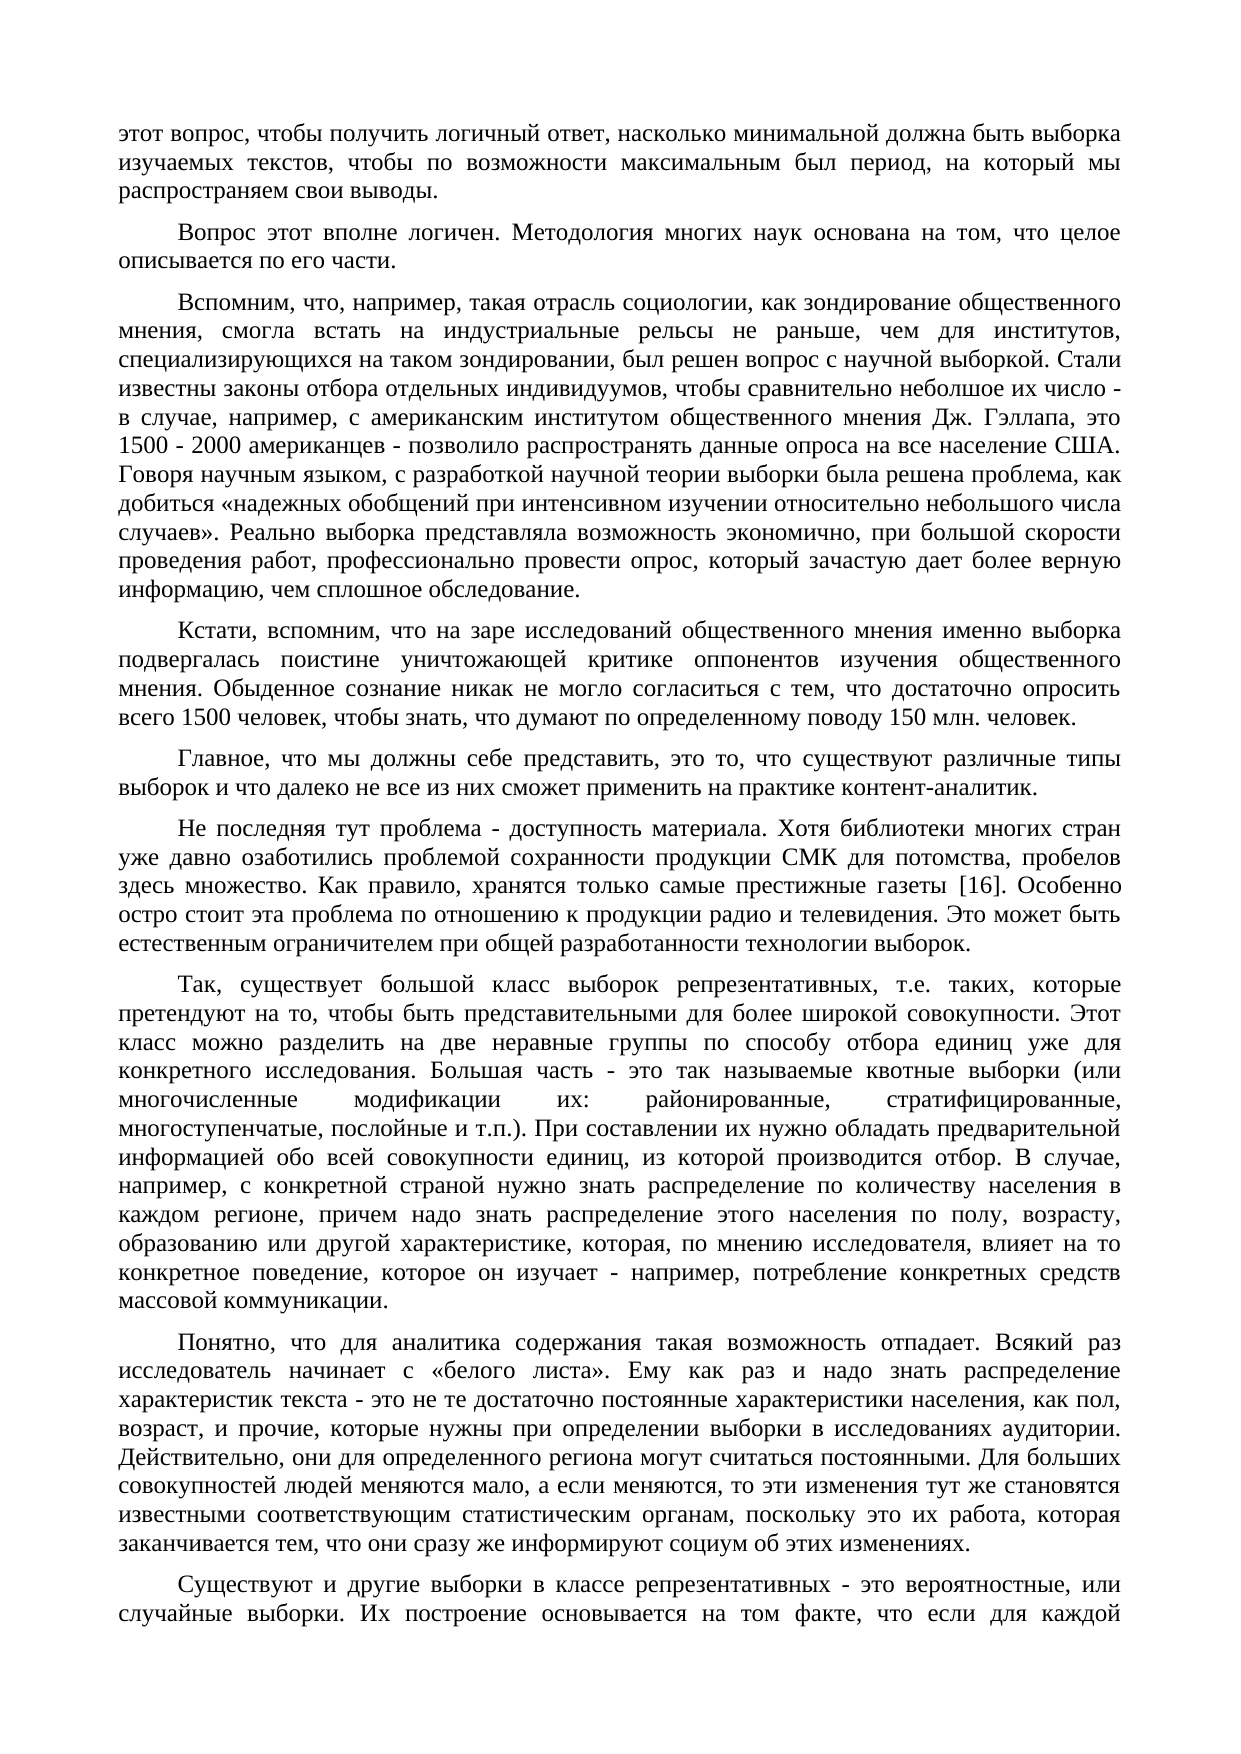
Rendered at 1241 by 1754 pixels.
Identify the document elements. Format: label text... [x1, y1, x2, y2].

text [118, 1569, 1122, 1627]
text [118, 118, 1122, 204]
text Понятно, что для аналитика содержания такая возможность отпадает. Всякий раз исследователь начинает с «белого листа». Ему как раз и надо знать распределение характеристик текста - это не те достаточно постоянные характеристики населения, как пол, возраст, и прочие, которые нужны при определении выборки в исследованиях аудитории. Действительно, они для определенного региона могут считаться постоянными. Для больших совокупностей людей меняются мало, а если меняются, то эти изменения тут же становятся известными соответствующим статистическим органам, поскольку это их работа, которая заканчивается тем, что они сразу же информируют социум об этих изменениях. [118, 1327, 1122, 1557]
text Кстати, вспомним, что на заре исследований общественного мнения именно выборка подвергалась поистине уничтожающей критике оппонентов изучения общественного мнения. Обыденное сознание никак не могло согласиться с тем, что достаточно опросить всего 1500 человек, чтобы знать, что думают по определенному поводу 150 млн. человек. [118, 616, 1122, 731]
text Так, существует большой класс выборок репрезентативных, т.е. таких, которые претендуют на то, чтобы быть представительными для более широкой совокупности. Этот класс можно разделить на две неравные группы по способу отбора единиц уже для конкретного исследования. Большая часть - это так называемые квотные выборки (или многочисленные модификации их: районированные, стратифицированные, многоступенчатые, послойные и т.п.). При составлении их нужно обладать предварительной информацией обо всей совокупности единиц, из которой производится отбор. В случае, например, с конкретной страной нужно знать распределение по количеству населения в каждом регионе, причем надо знать распределение этого населения по полу, возрасту, образованию или другой характеристике, которая, по мнению исследователя, влияет на то конкретное поведение, которое он изучает - например, потребление конкретных средств массовой коммуникации. [118, 969, 1122, 1314]
text Главное, что мы должны себе представить, это то, что существуют различные типы выборок и что далеко не все из них сможет применить на практике контент-аналитик. [118, 743, 1122, 801]
text Не последняя тут проблема - доступность материала. Хотя библиотеки многих стран уже давно озаботились проблемой сохранности продукции СМК для потомства, пробелов здесь множество. Как правило, хранятся только самые престижные газеты [16]. Особенно остро стоит эта проблема по отношению к продукции радио и телевидения. Это может быть естественным ограничителем при общей разработанности технологии выборок. [118, 813, 1122, 957]
text Вспомним, что, например, такая отрасль социологии, как зондирование общественного мнения, смогла встать на индустриальные рельсы не раньше, чем для институтов, специализирующихся на таком зондировании, был решен вопрос с научной выборкой. Стали известны законы отбора отдельных индивидуумов, чтобы сравнительно неболшое их число - в случае, например, с американским институтом общественного мнения Дж. Гэллапа, это 1500 - 2000 американцев - позволило распространять данные опроса на все население США. Говоря научным языком, с разработкой научной теории выборки была решена проблема, как добиться «надежных обобщений при интенсивном изучении относительно небольшого числа случаев». Реально выборка представляла возможность экономично, при большой скорости проведения работ, профессионально провести опрос, который зачастую дает более верную информацию, чем сплошное обследование. [118, 287, 1122, 603]
text Вопрос этот вполне логичен. Методология многих наук основана на том, что целое описывается по его части. [118, 217, 1122, 274]
